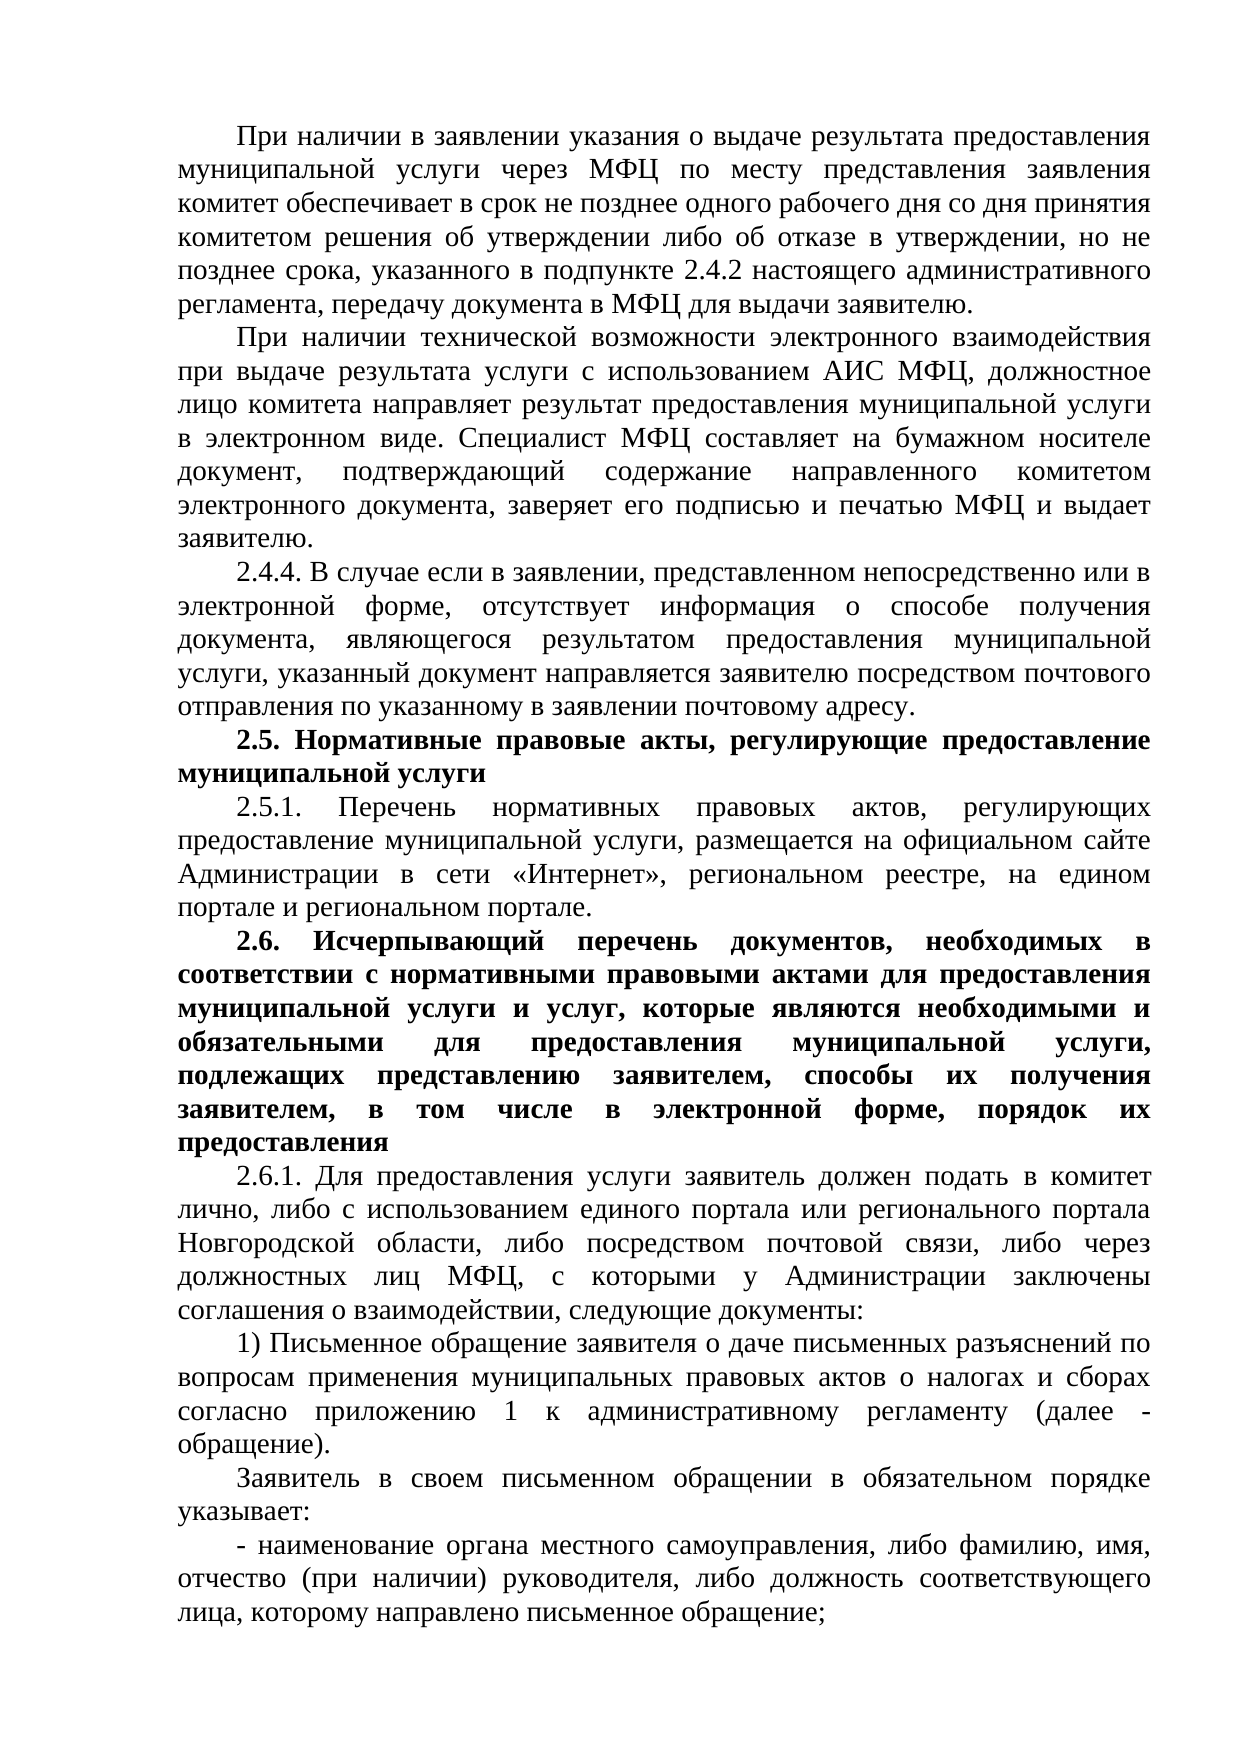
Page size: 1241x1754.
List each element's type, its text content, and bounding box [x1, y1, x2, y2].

text 1) Письменное обращение заявителя о даче письменных разъяснений по вопросам применения муниципальных правовых актов о налогах и сборах согласно приложению 1 к административному регламенту (далее - обращение). [177, 1326, 1152, 1460]
text 2.4.4. В случае если в заявлении, представленном непосредственно или в электронной форме, отсутствует информация о способе получения документа, являющегося результатом предоставления муниципальной услуги, указанный документ направляется заявителю посредством почтового отправления по указанному в заявлении почтовому адресу. [177, 554, 1152, 722]
text При наличии технической возможности электронного взаимодействия при выдаче результата услуги с использованием АИС МФЦ, должностное лицо комитета направляет результат предоставления муниципальной услуги в электронном виде. Специалист МФЦ составляет на бумажном носителе документ, подтверждающий содержание направленного комитетом электронного документа, заверяет его подписью и печатью МФЦ и выдает заявителю. [177, 319, 1152, 554]
text 2.6.1. Для предоставления услуги заявитель должен подать в комитет лично, либо с использованием единого портала или регионального портала Новгородской области, либо посредством почтовой связи, либо через должностных лиц МФЦ, с которыми у Администрации заключены соглашения о взаимодействии, следующие документы: [177, 1158, 1152, 1326]
text При наличии в заявлении указания о выдаче результата предоставления муниципальной услуги через МФЦ по месту представления заявления комитет обеспечивает в срок не позднее одного рабочего дня со дня принятия комитетом решения об утверждении либо об отказе в утверждении, но не позднее срока, указанного в подпункте 2.4.2 настоящего административного регламента, передачу документа в МФЦ для выдачи заявителю. [177, 118, 1152, 319]
text 2.5.1. Перечень нормативных правовых актов, регулирующих предоставление муниципальной услуги, размещается на официальном сайте Администрации в сети «Интернет», региональном реестре, на едином портале и региональном портале. [177, 789, 1152, 923]
text Заявитель в своем письменном обращении в обязательном порядке указывает: [177, 1460, 1152, 1527]
text - наименование органа местного самоуправления, либо фамилию, имя, отчество (при наличии) руководителя, либо должность соответствующего лица, которому направлено письменное обращение; [177, 1527, 1152, 1627]
text 2.5. Нормативные правовые акты, регулирующие предоставление муниципальной услуги [177, 722, 1152, 789]
text 2.6. Исчерпывающий перечень документов, необходимых в соответствии с нормативными правовыми актами для предоставления муниципальной услуги и услуг, которые являются необходимыми и обязательными для предоставления муниципальной услуги, подлежащих представлению заявителем, способы их получения заявителем, в том числе в электронной форме, порядок их предоставления [177, 923, 1152, 1158]
